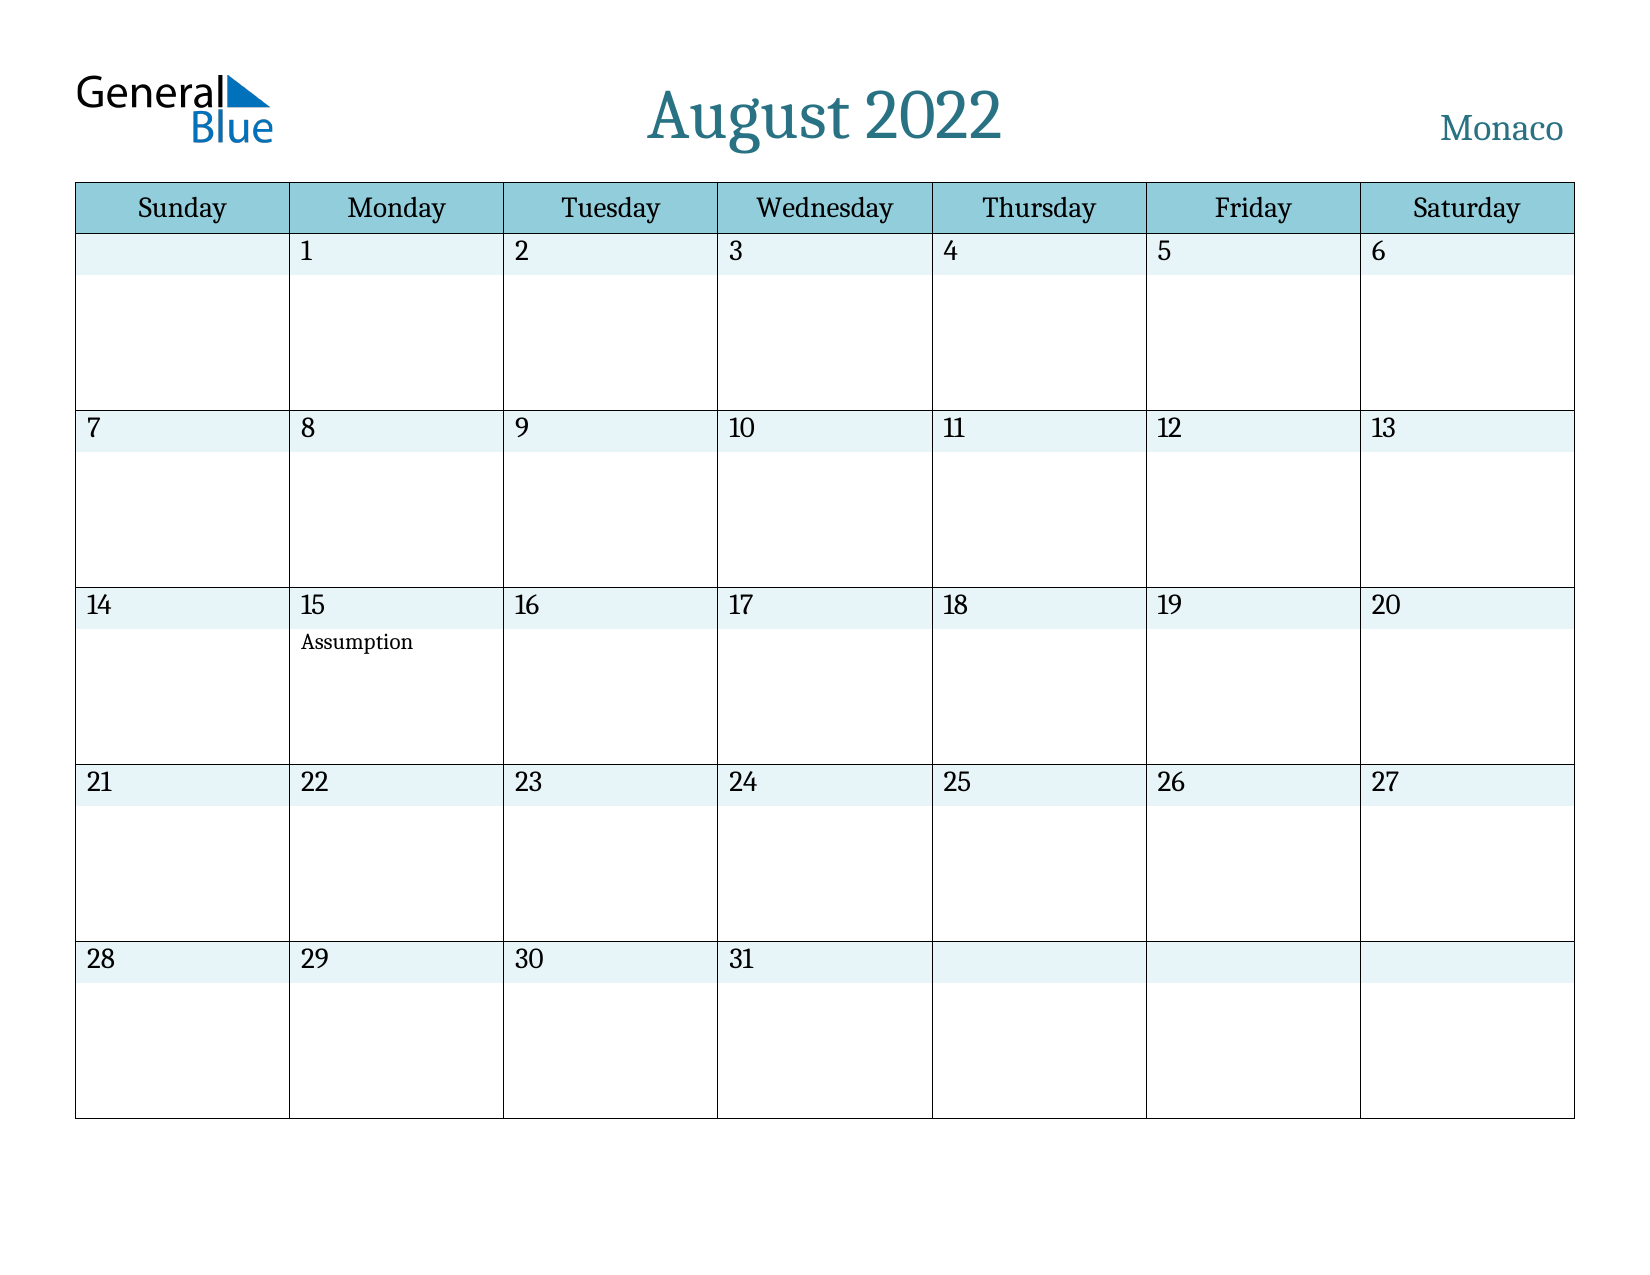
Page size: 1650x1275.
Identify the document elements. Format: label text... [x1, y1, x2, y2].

table_cell 30 [504, 942, 717, 983]
table_cell 15 [290, 588, 503, 629]
table_cell [1147, 806, 1360, 941]
table_cell 29 [290, 942, 503, 983]
table_header [76, 75, 503, 182]
table_cell 23 [504, 765, 717, 806]
table_cell 20 [1361, 588, 1574, 629]
table_cell [290, 275, 503, 410]
table_cell [933, 942, 1146, 983]
table_cell [1361, 942, 1574, 983]
table_cell 25 [933, 765, 1146, 806]
table_cell 27 [1361, 765, 1574, 806]
table_cell Wednesday [718, 183, 932, 233]
table_cell [933, 629, 1146, 764]
table_cell 9 [504, 411, 717, 452]
table_cell [76, 452, 289, 587]
table_cell 24 [718, 765, 932, 806]
table_cell [933, 275, 1146, 410]
table_cell [290, 452, 503, 587]
table_cell 21 [76, 765, 289, 806]
table_cell [504, 275, 717, 410]
table_header August 2022 [504, 75, 1146, 182]
table_cell 2 [504, 234, 717, 275]
table_cell 4 [933, 234, 1146, 275]
table_cell [76, 275, 289, 410]
table_cell [504, 983, 717, 1118]
table_cell [1147, 942, 1360, 983]
table_cell [290, 983, 503, 1118]
table_cell [718, 629, 932, 764]
table_cell Sunday [76, 183, 289, 233]
table_cell [933, 806, 1146, 941]
table_cell [504, 629, 717, 764]
table_cell Assumption [290, 629, 503, 764]
table_cell 26 [1147, 765, 1360, 806]
table_cell [1147, 452, 1360, 587]
table_cell 31 [718, 942, 932, 983]
table_cell [718, 983, 932, 1118]
table_cell [1361, 275, 1574, 410]
table_cell [1147, 629, 1360, 764]
table_cell [76, 983, 289, 1118]
table_cell Tuesday [504, 183, 717, 233]
table_cell 6 [1361, 234, 1574, 275]
table_cell 5 [1147, 234, 1360, 275]
table_cell [1147, 983, 1360, 1118]
table_cell Thursday [933, 183, 1146, 233]
table_cell [1361, 629, 1574, 764]
table_cell [76, 629, 289, 764]
table_cell [718, 275, 932, 410]
table_cell [290, 806, 503, 941]
table_cell 11 [933, 411, 1146, 452]
table_cell Friday [1147, 183, 1360, 233]
table_cell Monday [290, 183, 503, 233]
table_cell [718, 806, 932, 941]
table_cell [76, 234, 289, 275]
table_cell 12 [1147, 411, 1360, 452]
table_cell 1 [290, 234, 503, 275]
table_cell 19 [1147, 588, 1360, 629]
table_cell 18 [933, 588, 1146, 629]
picture [77, 75, 273, 143]
table_cell [1147, 275, 1360, 410]
table_cell [718, 452, 932, 587]
table_cell [76, 806, 289, 941]
table_cell [1361, 983, 1574, 1118]
table_cell 16 [504, 588, 717, 629]
table_cell [933, 452, 1146, 587]
table_cell [1361, 806, 1574, 941]
table_cell 8 [290, 411, 503, 452]
table_cell [504, 452, 717, 587]
table_cell 28 [76, 942, 289, 983]
table_cell 7 [76, 411, 289, 452]
table_cell 10 [718, 411, 932, 452]
table_header Monaco [1146, 75, 1574, 182]
table_cell [504, 806, 717, 941]
table_cell Saturday [1361, 183, 1574, 233]
table_cell 22 [290, 765, 503, 806]
table_cell 17 [718, 588, 932, 629]
table_cell 3 [718, 234, 932, 275]
table_cell 13 [1361, 411, 1574, 452]
table_cell [933, 983, 1146, 1118]
table_cell 14 [76, 588, 289, 629]
table_cell [1361, 452, 1574, 587]
